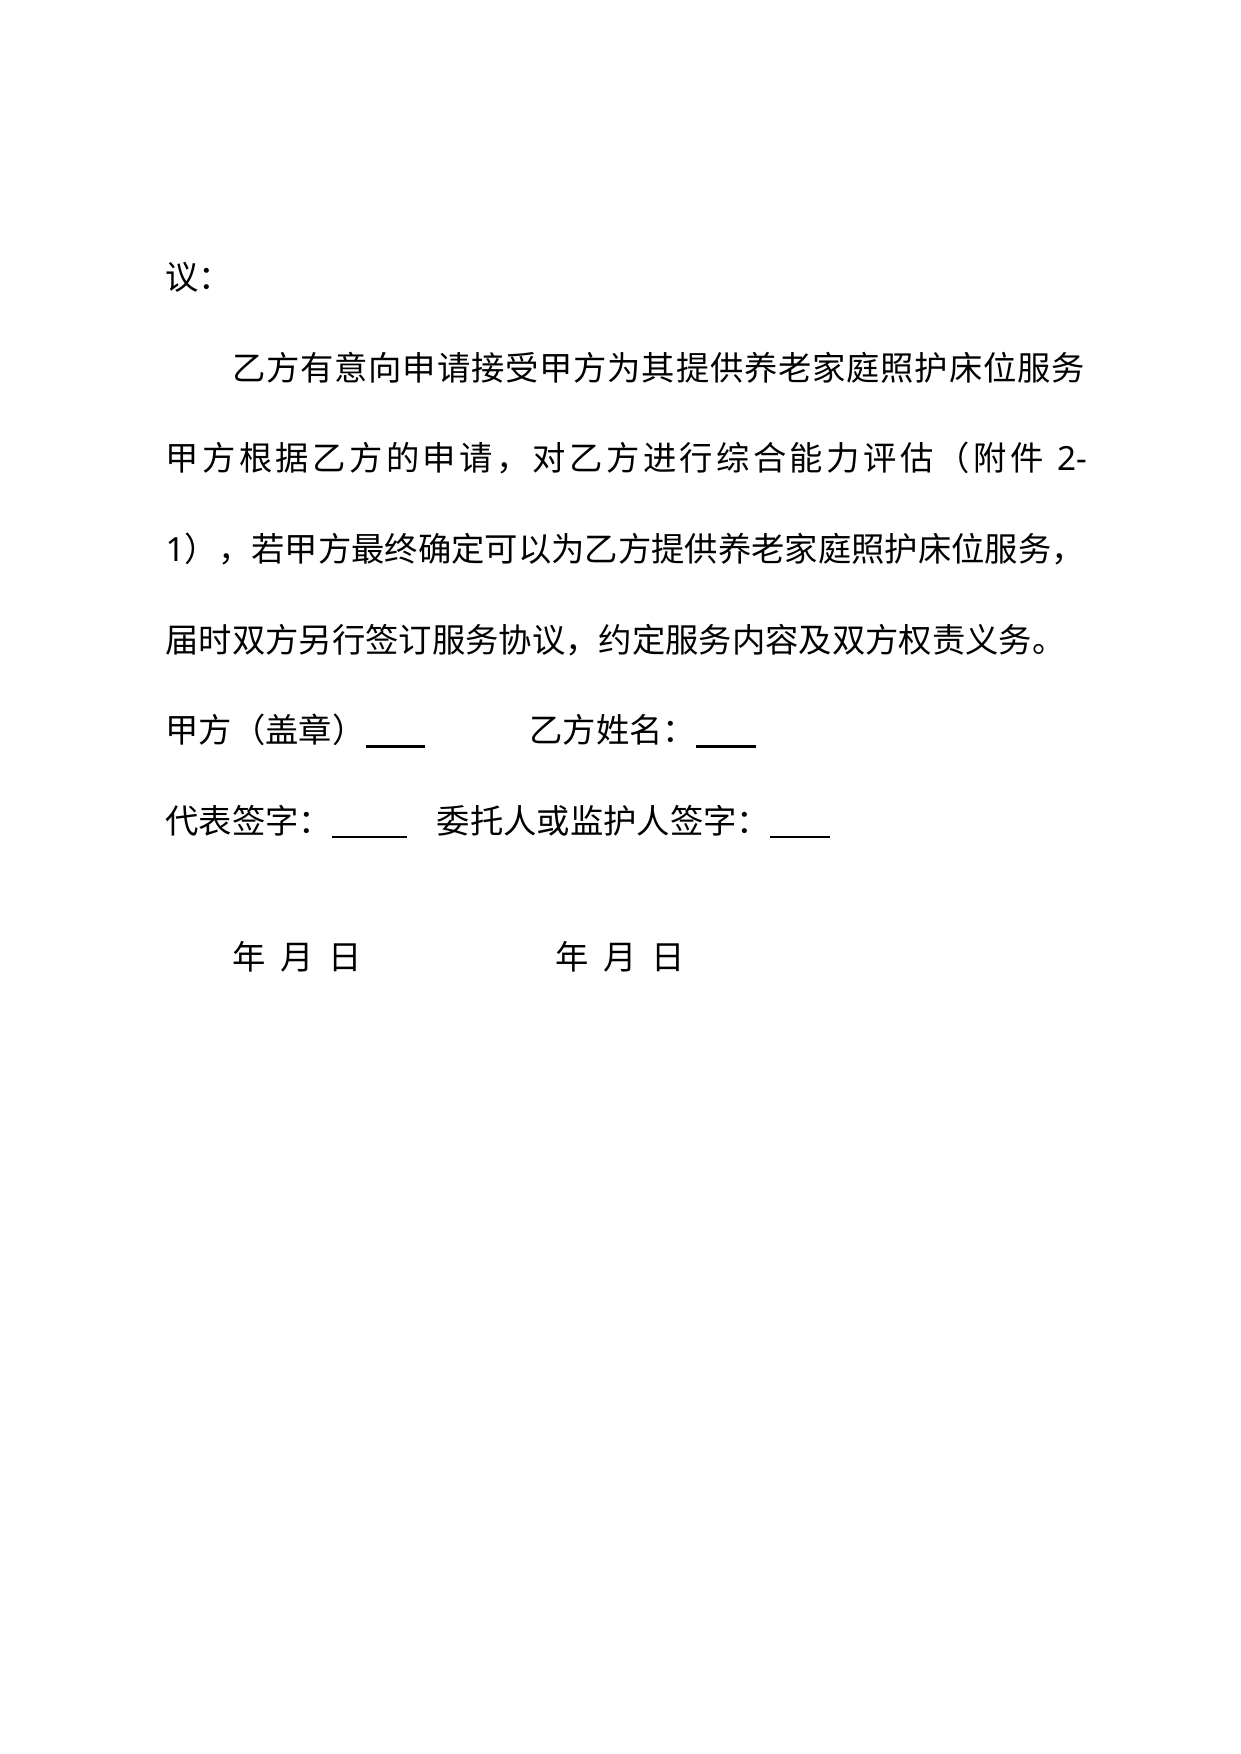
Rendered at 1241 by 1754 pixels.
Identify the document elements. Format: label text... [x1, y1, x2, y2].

text 乙方有意向申请接受甲方为其提供养老家庭照护床位服务，甲方根据乙方的申请，对乙方进行综合能力评估（附件2-1），若甲方最终确定可以为乙方提供养老家庭照护床位服务，届时双方另行签订服务协议，约定服务内容及双方权责义务。 [165, 320, 1087, 683]
text 甲方（盖章） 乙方姓名： [165, 683, 1087, 773]
text 代表签字： 委托人或监护人签字： [165, 773, 1087, 864]
text 年 月 日 年 月 日 [165, 909, 1087, 1000]
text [165, 230, 1087, 320]
